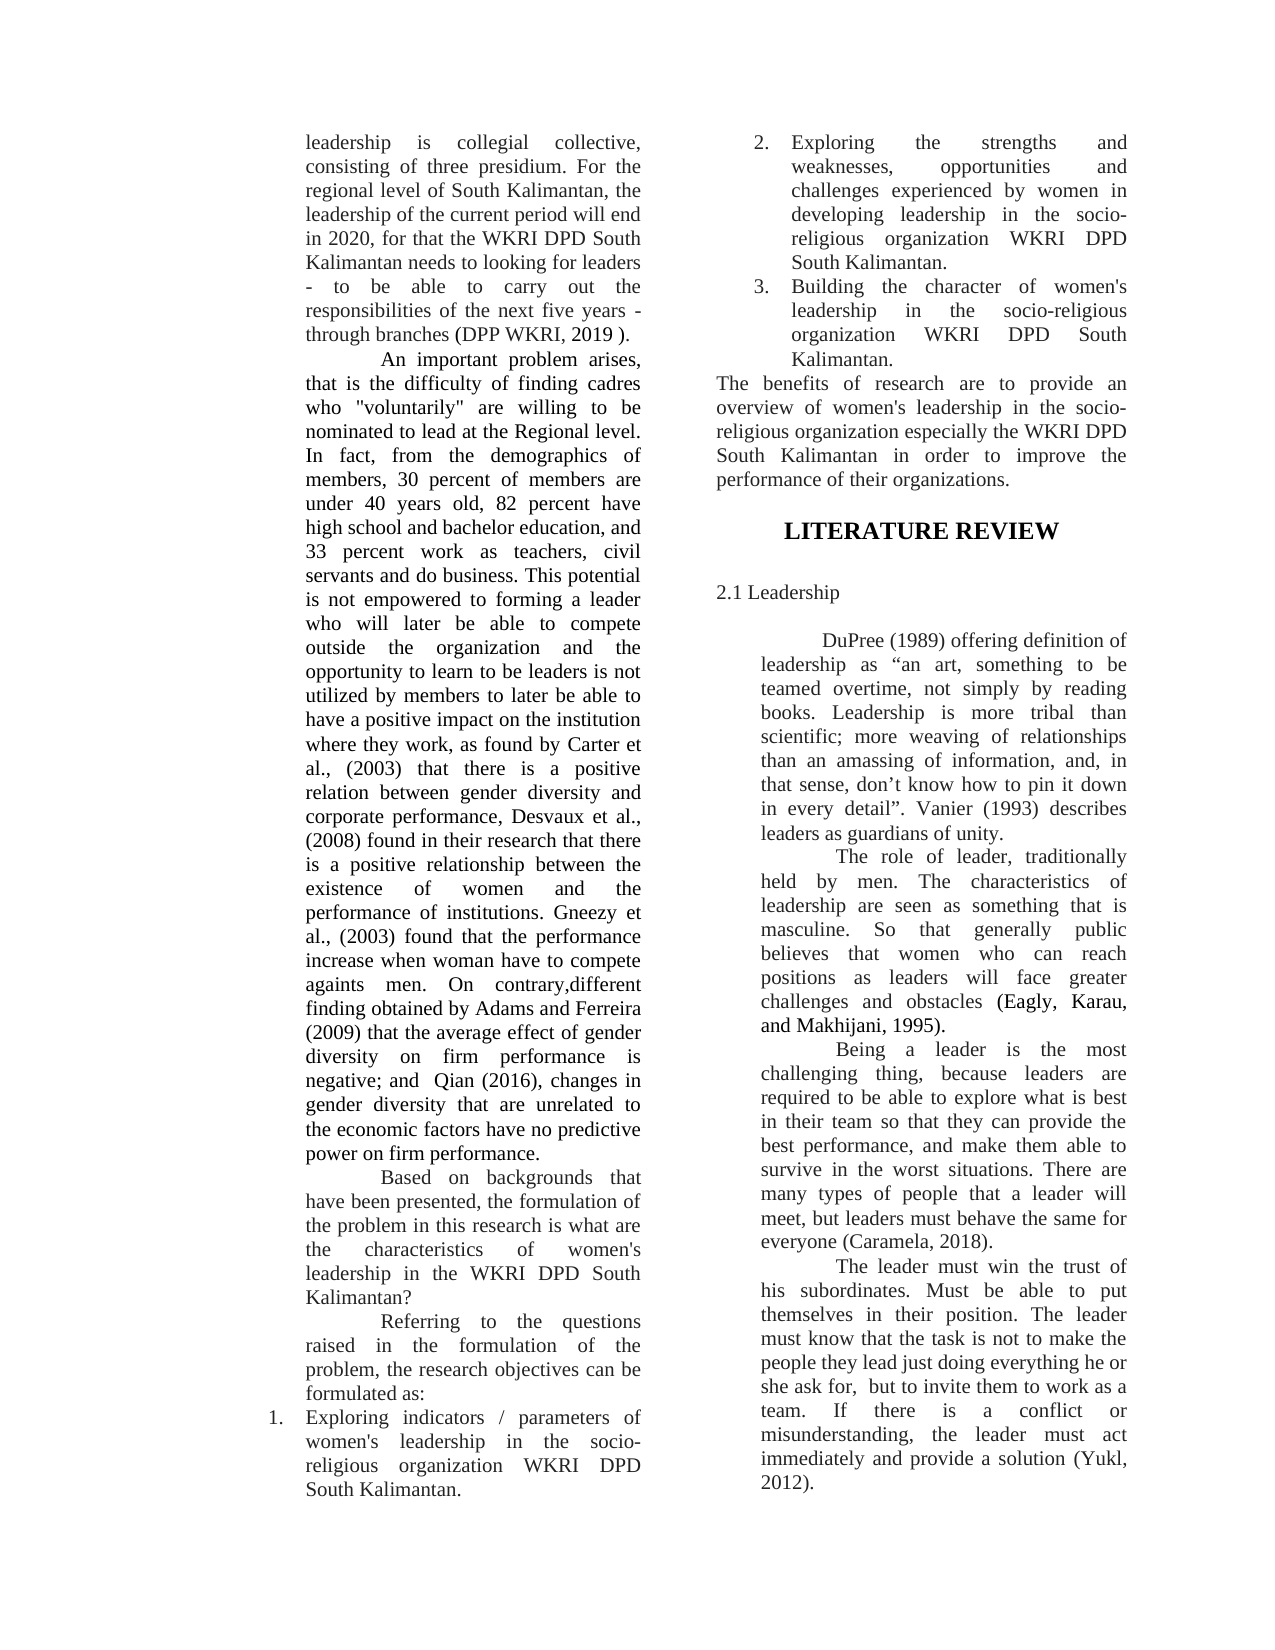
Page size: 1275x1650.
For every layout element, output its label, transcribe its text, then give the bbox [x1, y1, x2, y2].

text The benefits of research are to provide an overview of women's leadership in the socio-religious organization especially the WKRI DPD South Kalimantan in order to improve the performance of their organizations. [716, 371, 1127, 491]
text The role of leader, traditionally held by men. The characteristics of leadership are seen as something that is masculine. So that generally public believes that women who can reach positions as leaders will face greater challenges and obstacles (Eagly, Karau, and Makhijani, 1995). [761, 844, 1127, 1037]
text Being a leader is the most challenging thing, because leaders are required to be able to explore what is best in their team so that they can provide the best performance, and make them able to survive in the worst situations. There are many types of people that a leader will meet, but leaders must behave the same for everyone (Caramela, 2018). [761, 1037, 1127, 1253]
text LITERATURE REVIEW [716, 516, 1127, 544]
list Exploring indicators / parameters of women's leadership in the socio-religious organization WKRI DPD South Kalimantan. [268, 1405, 641, 1501]
list Exploring the strengths and weaknesses, opportunities and challenges experienced by women in developing leadership in the socio-religious organization WKRI DPD South Kalimantan. [754, 130, 1127, 274]
text DuPree (1989) offering definition of leadership as “an art, something to be teamed overtime, not simply by reading books. Leadership is more tribal than scientific; more weaving of relationships than an amassing of information, and, in that sense, don’t know how to pin it down in every detail”. Vanier (1993) describes leaders as guardians of unity. [761, 628, 1127, 844]
text 2.1 Leadership [716, 580, 1127, 604]
text An important problem arises, that is the difficulty of finding cadres who "voluntarily" are willing to be nominated to lead at the Regional level. In fact, from the demographics of members, 30 percent of members are under 40 years old, 82 percent have high school and bachelor education, and 33 percent work as teachers, civil servants and do business. This potential is not empowered to forming a leader who will later be able to compete outside the organization and the opportunity to learn to be leaders is not utilized by members to later be able to have a positive impact on the institution where they work, as found by Carter et al., (2003) that there is a positive relation between gender diversity and corporate performance, Desvaux et al., (2008) found in their research that there is a positive relationship between the existence of women and the performance of institutions. Gneezy et al., (2003) found that the performance increase when woman have to compete againts men. On contrary,different finding obtained by Adams and Ferreira (2009) that the average effect of gender diversity on firm performance is negative; and Qian (2016), changes in gender diversity that are unrelated to the economic factors have no predictive power on firm performance. [305, 346, 641, 1164]
list Building the character of women's leadership in the socio-religious organization WKRI DPD South Kalimantan. [754, 274, 1127, 371]
text Referring to the questions raised in the formulation of the problem, the research objectives can be formulated as: [305, 1309, 641, 1405]
text Based on backgrounds that have been presented, the formulation of the problem in this research is what are the characteristics of women's leadership in the WKRI DPD South Kalimantan? [305, 1164, 641, 1309]
text The leader must win the trust of his subordinates. Must be able to put themselves in their position. The leader must know that the task is not to make the people they lead just doing everything he or she ask for, but to invite them to work as a team. If there is a conflict or misunderstanding, the leader must act immediately and provide a solution (Yukl, 2012). [761, 1253, 1127, 1494]
